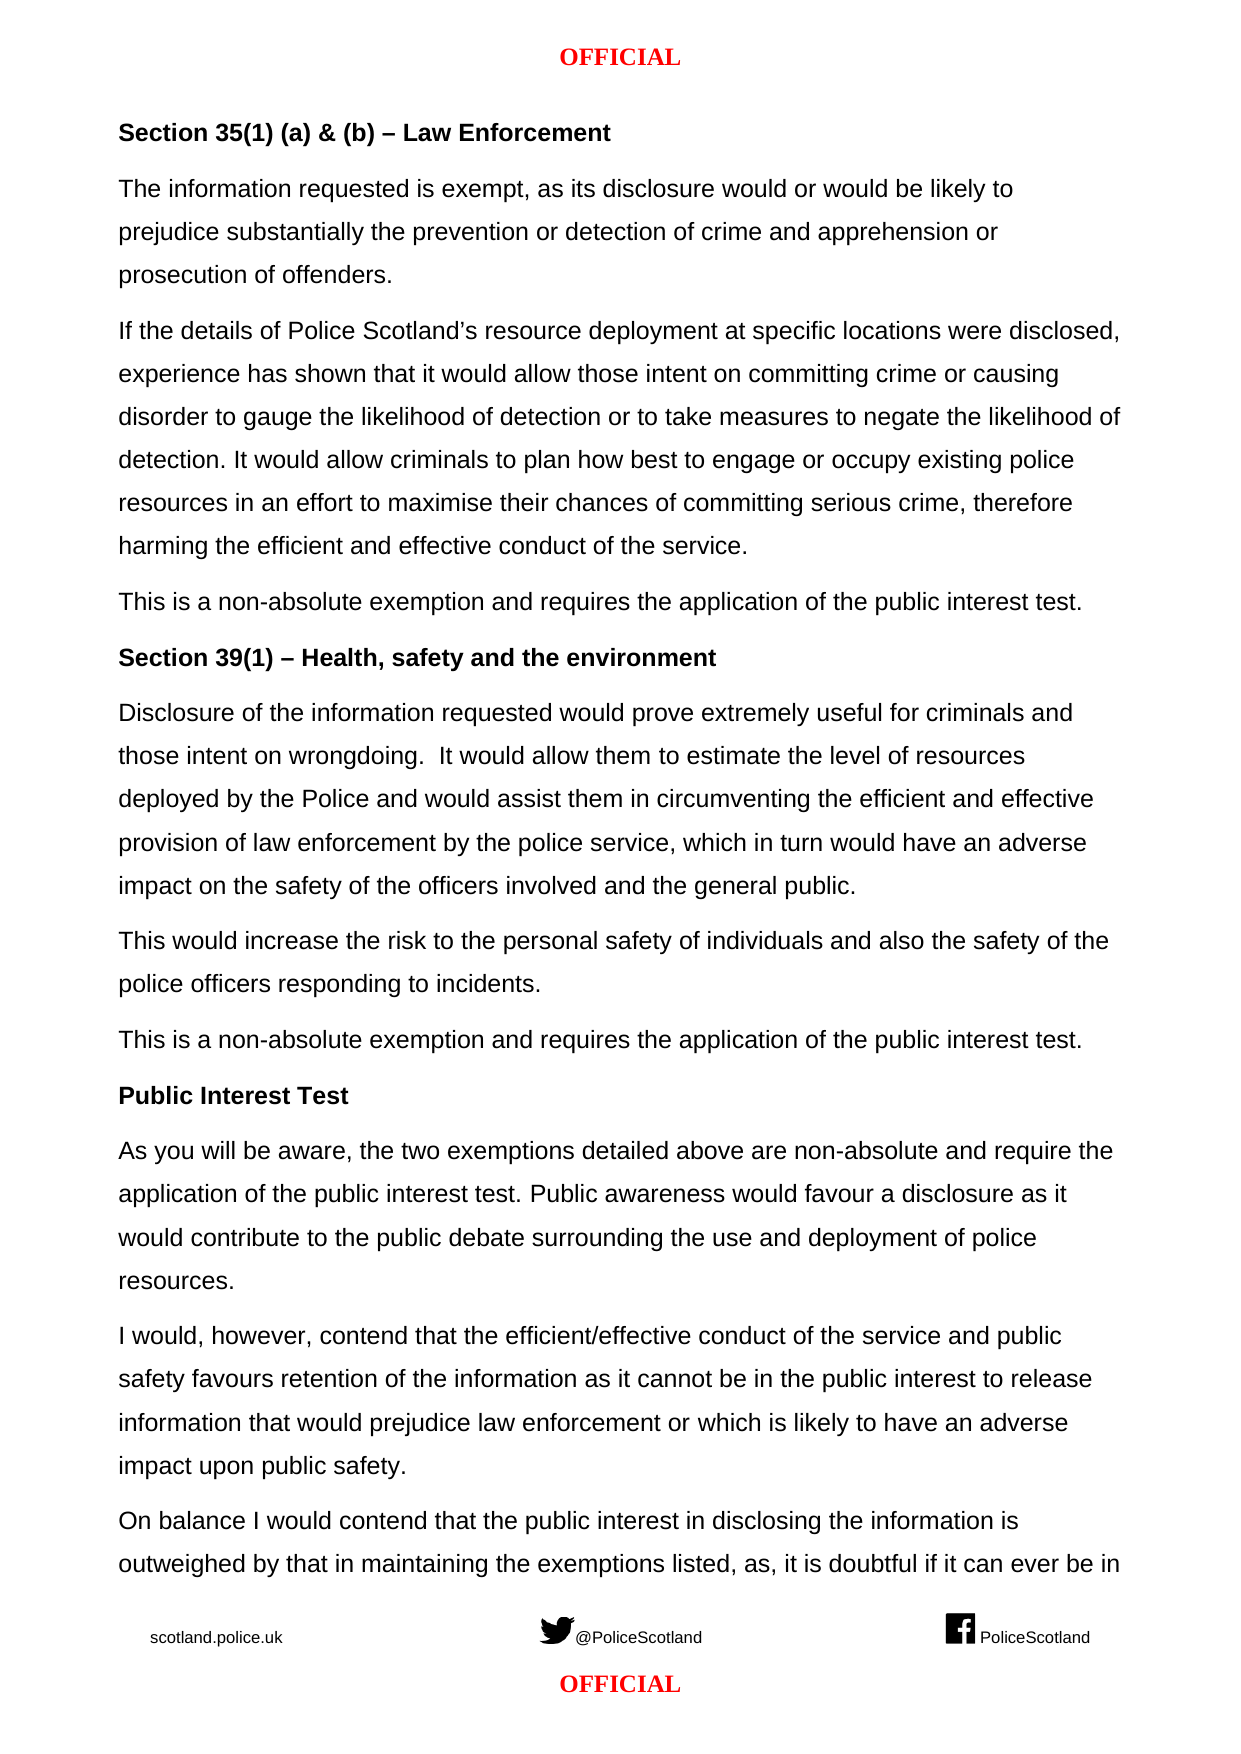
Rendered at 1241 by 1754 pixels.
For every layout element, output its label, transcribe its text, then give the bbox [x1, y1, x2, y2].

picture [538, 1617, 575, 1644]
text If the details of Police Scotland’s resource deployment at specific locations were disclosed, experience has shown that it would allow those intent on committing crime or causing disorder to gauge the likelihood of detection or to take measures to negate the likelihood of detection. It would allow criminals to plan how best to engage or occupy existing police resources in an effort to maximise their chances of committing serious crime, therefore harming the efficient and effective conduct of the service. [118, 316, 1122, 560]
text This is a non-absolute exemption and requires the application of the public interest test. [118, 587, 1122, 616]
text I would, however, contend that the efficient/effective conduct of the service and public safety favours retention of the information as it cannot be in the public interest to release information that would prejudice law enforcement or which is likely to have an adverse impact upon public safety. [118, 1321, 1122, 1479]
text Public Interest Test [118, 1081, 1122, 1109]
text Section 39(1) – Health, safety and the environment [118, 642, 1122, 671]
text This would increase the risk to the personal safety of individuals and also the safety of the police officers responding to incidents. [118, 926, 1122, 998]
picture [945, 1613, 976, 1644]
text As you will be aware, the two exemptions detailed above are non-absolute and require the application of the public interest test. Public awareness would favour a disclosure as it would contribute to the public debate surrounding the use and deployment of police resources. [118, 1136, 1122, 1294]
text Section 35(1) (a) & (b) – Law Enforcement [118, 118, 1122, 147]
text This is a non-absolute exemption and requires the application of the public interest test. [118, 1025, 1122, 1054]
text Disclosure of the information requested would prove extremely useful for criminals and those intent on wrongdoing. It would allow them to estimate the level of resources deployed by the Police and would assist them in circumventing the efficient and effective provision of law enforcement by the police service, which in turn would have an adverse impact on the safety of the officers involved and the general public. [118, 698, 1122, 899]
text The information requested is exempt, as its disclosure would or would be likely to prejudice substantially the prevention or detection of crime and apprehension or prosecution of offenders. [118, 174, 1122, 289]
